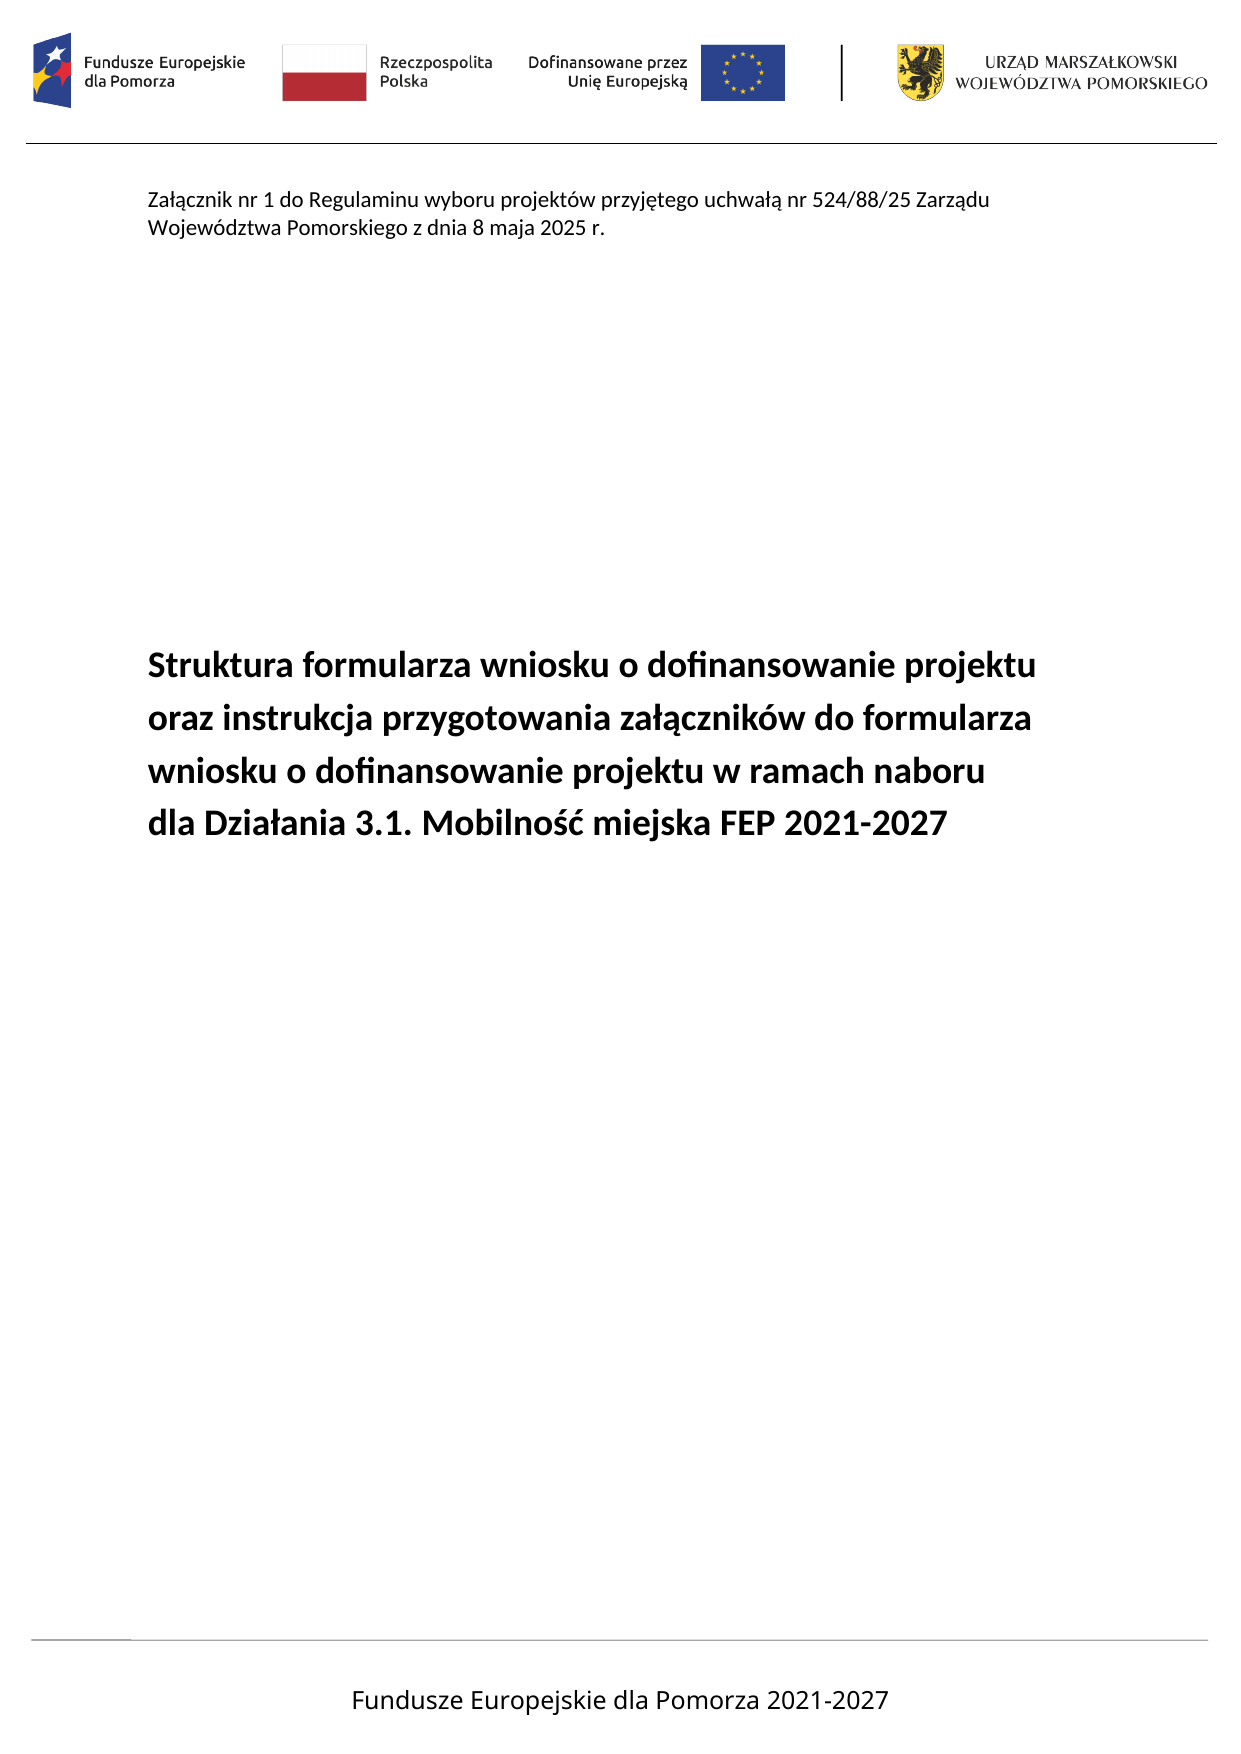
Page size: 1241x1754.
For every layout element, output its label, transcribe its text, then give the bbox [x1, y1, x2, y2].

picture [14, 13, 1226, 127]
text Załącznik nr 1 do Regulaminu wyboru projektów przyjętego uchwałą nr 524/88/25 Zarządu Województwa Pomorskiego z dnia 8 maja 2025 r. [148, 185, 1092, 241]
subtitle Struktura formularza wniosku o dofinansowanie projektu oraz instrukcja przygotowania załączników do formularza wniosku o dofinansowanie projektu w ramach naboru dla Działania 3.1. Mobilność miejska FEP 2021-2027 [148, 641, 1092, 845]
